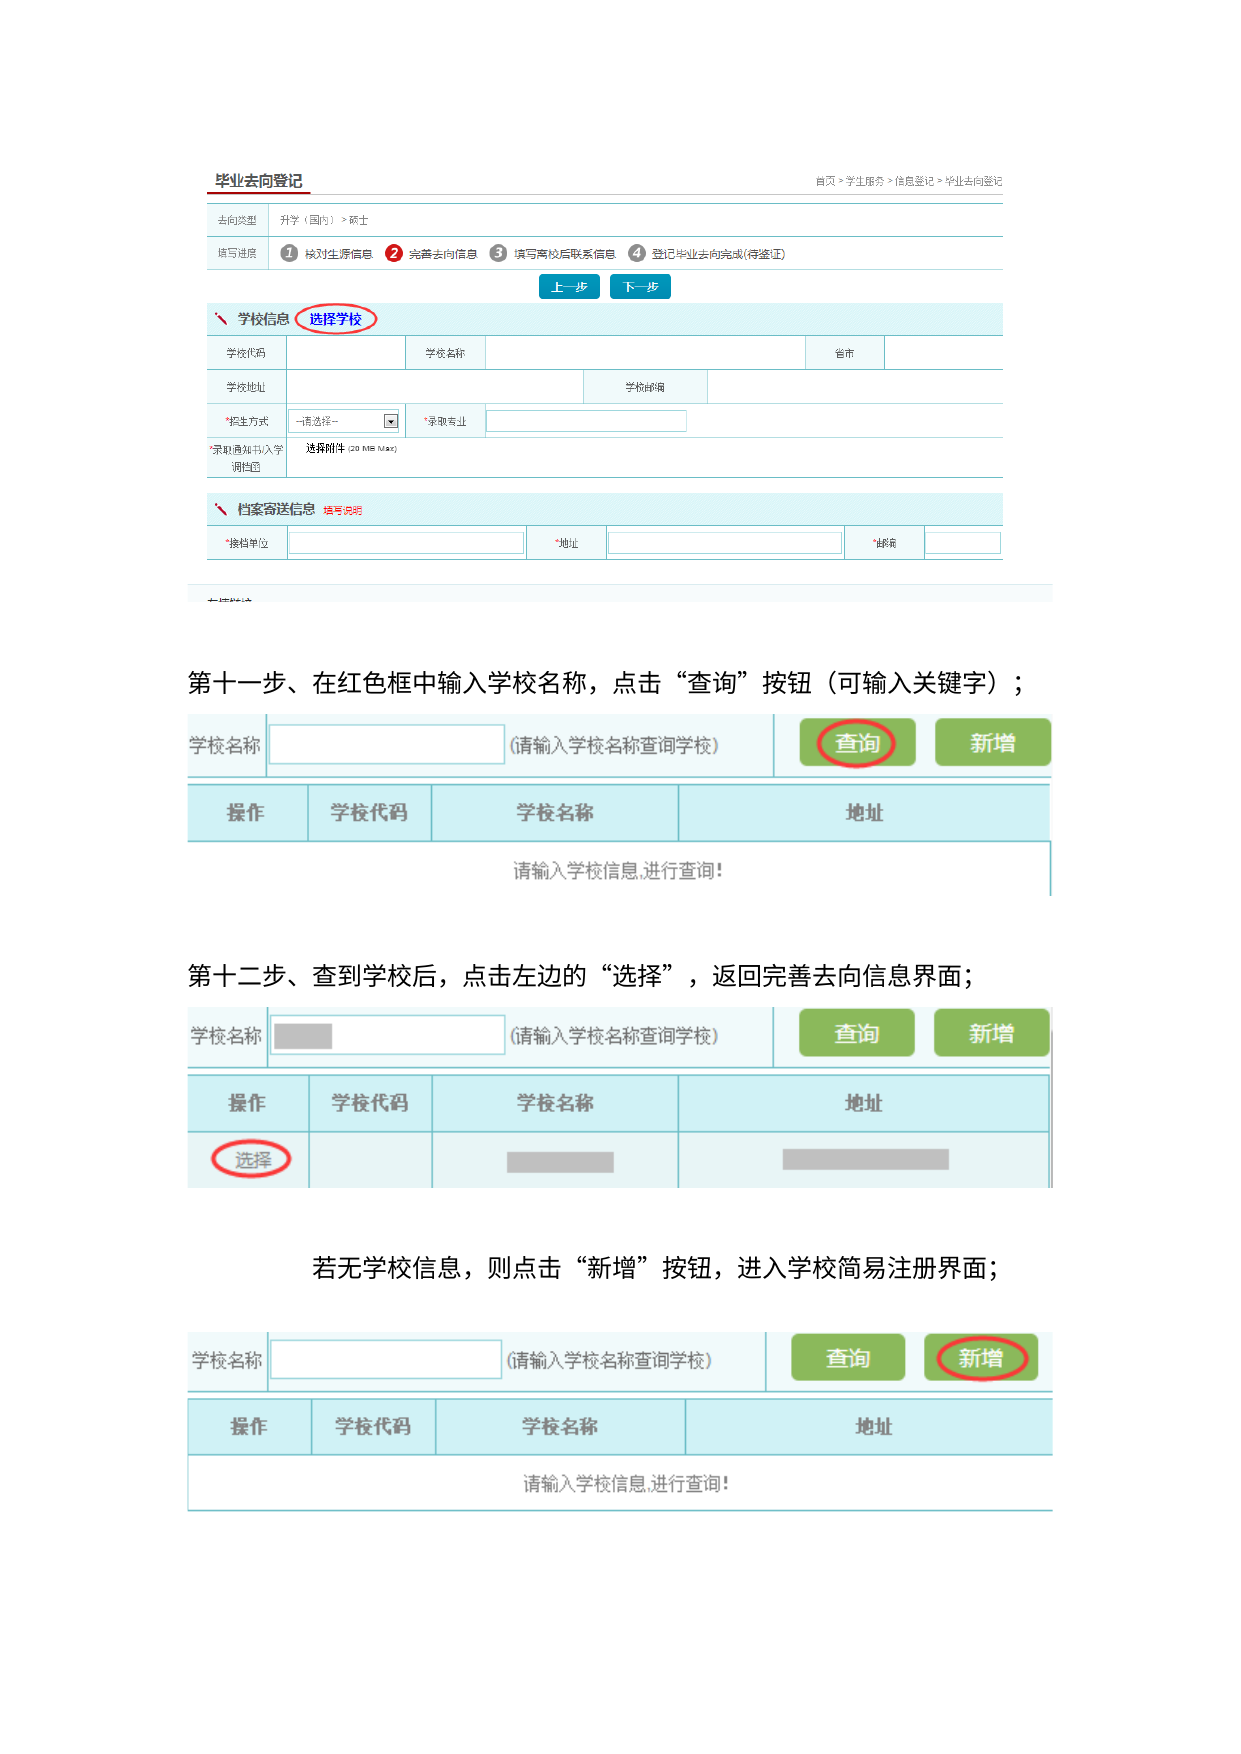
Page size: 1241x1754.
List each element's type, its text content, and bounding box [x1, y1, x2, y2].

text 若无学校信息，则点击“新增”按钮，进入学校简易注册界面； [187, 1234, 1053, 1299]
text 第十一步、在红色框中输入学校名称，点击“查询”按钮（可输入关键字）； [187, 649, 1053, 714]
picture [187, 714, 1053, 896]
picture [187, 162, 1053, 602]
picture [187, 1332, 1053, 1513]
picture [187, 1007, 1053, 1188]
text 第十二步、查到学校后，点击左边的“选择”，返回完善去向信息界面； [187, 942, 1053, 1007]
